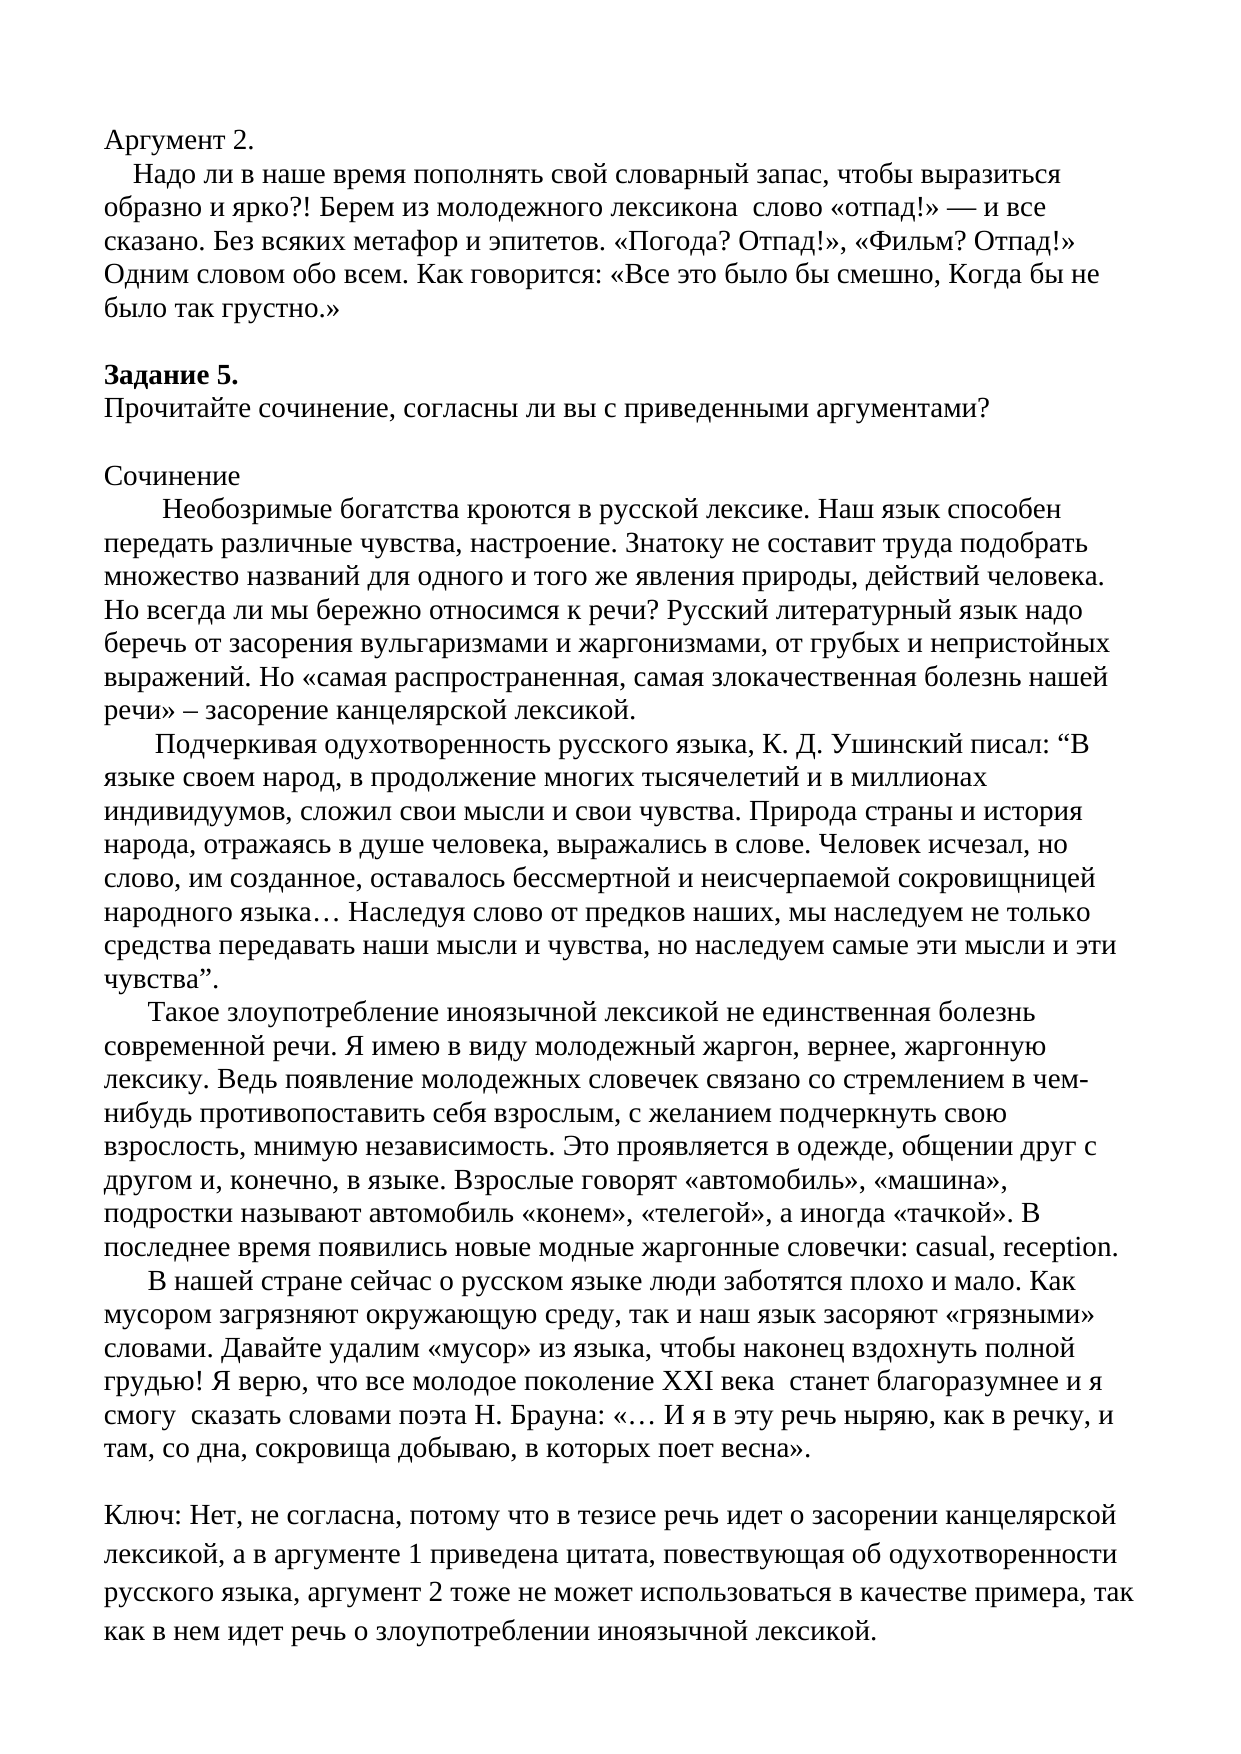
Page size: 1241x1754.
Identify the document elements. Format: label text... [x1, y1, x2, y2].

text В нашей стране сейчас о русском языке люди заботятся плохо и мало. Как мусором загрязняют окружающую среду, так и наш язык засоряют «грязными» словами. Давайте удалим «мусор» из языка, чтобы наконец вздохнуть полной грудью! Я верю, что все молодое поколение XXI века станет благоразумнее и я смогу сказать словами поэта Н. Брауна: «… И я в эту речь ныряю, как в речку, и там, со дна, сокровища добываю, в которых поет весна». [103, 1263, 1137, 1464]
text Задание 5. [103, 357, 1137, 391]
text Подчеркивая одухотворенность русского языка, К. Д. Ушинский писал: “В языке своем народ, в продолжение многих тысячелетий и в миллионах индивидуумов, сложил свои мысли и свои чувства. Природа страны и история народа, отражаясь в душе человека, выражались в слове. Человек исчезал, но слово, им созданное, оставалось бессмертной и неисчерпаемой сокровищницей народного языка… Наследуя слово от предков наших, мы наследуем не только средства передавать наши мысли и чувства, но наследуем самые эти мысли и эти чувства”. [103, 726, 1137, 994]
text Аргумент 2. [103, 122, 1137, 156]
text Такое злоупотребление иноязычной лексикой не единственная болезнь современной речи. Я имею в виду молодежный жаргон, вернее, жаргонную лексику. Ведь появление молодежных словечек связано со стремлением в чем-нибудь противопоставить себя взрослым, с желанием подчеркнуть свою взрослость, мнимую независимость. Это проявляется в одежде, общении друг с другом и, конечно, в языке. Взрослые говорят «автомобиль», «машина», подростки называют автомобиль «конем», «телегой», а иногда «тачкой». В последнее время появились новые модные жаргонные словечки: casual, reception. [103, 994, 1137, 1263]
text Надо ли в наше время пополнять свой словарный запас, чтобы выразиться образно и ярко?! Берем из молодежного лексикона слово «отпад!» — и все сказано. Без всяких метафор и эпитетов. «Погода? Отпад!», «Фильм? Отпад!» Одним словом обо всем. Как говорится: «Все это было бы смешно, Когда бы не было так грустно.» [103, 156, 1137, 323]
text Сочинение [103, 458, 1137, 491]
text Ключ: Нет, не согласна, потому что в тезисе речь идет о засорении канцелярской лексикой, а в аргументе 1 приведена цитата, повествующая об одухотворенности русского языка, аргумент 2 тоже не может использоваться в качестве примера, так как в нем идет речь о злоупотреблении иноязычной лексикой. [103, 1497, 1137, 1647]
text Прочитайте сочинение, согласны ли вы с приведенными аргументами? [103, 391, 1137, 424]
text Необозримые богатства кроются в русской лексике. Наш язык способен передать различные чувства, настроение. Знатоку не составит труда подобрать множество названий для одного и того же явления природы, действий человека. Но всегда ли мы бережно относимся к речи? Русский литературный язык надо беречь от засорения вульгаризмами и жаргонизмами, от грубых и непристойных выражений. Но «самая распространенная, самая злокачественная болезнь нашей речи» – засорение канцелярской лексикой. [103, 491, 1137, 726]
